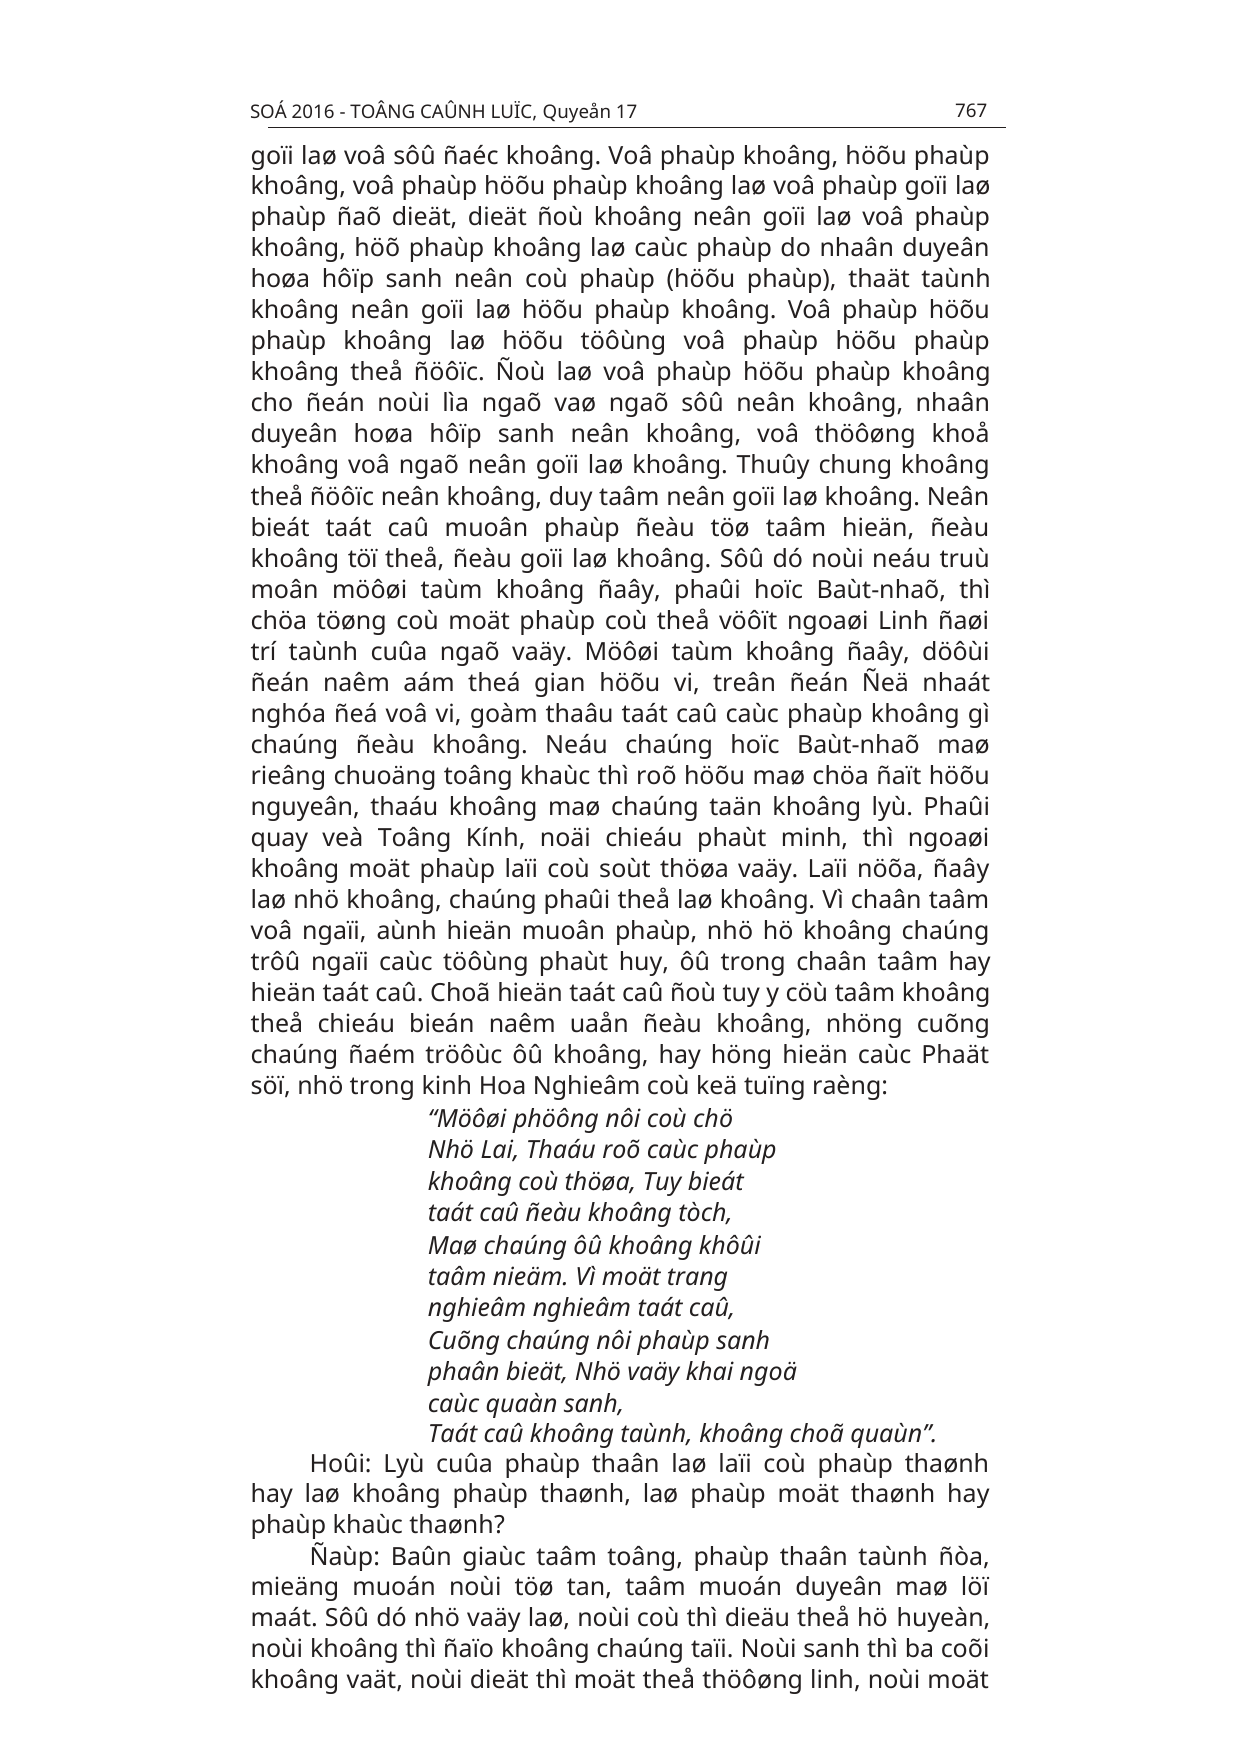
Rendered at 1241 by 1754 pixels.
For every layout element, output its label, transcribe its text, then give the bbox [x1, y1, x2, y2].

text Hoûi: Lyù cuûa phaùp thaân laø laïi coù phaùp thaønh hay laø khoâng phaùp thaønh, laø phaùp moät thaønh hay phaùp khaùc thaønh? [250, 1448, 990, 1541]
text goïi laø voâ sôû ñaéc khoâng. Voâ phaùp khoâng, höõu phaùp khoâng, voâ phaùp höõu phaùp khoâng laø voâ phaùp goïi laø phaùp ñaõ dieät, dieät ñoù khoâng neân goïi laø voâ phaùp khoâng, höõ phaùp khoâng laø caùc phaùp do nhaân duyeân hoøa hôïp sanh neân coù phaùp (höõu phaùp), thaät taùnh khoâng neân goïi laø höõu phaùp khoâng. Voâ phaùp höõu phaùp khoâng laø höõu töôùng voâ phaùp höõu phaùp khoâng theå ñöôïc. Ñoù laø voâ phaùp höõu phaùp khoâng cho ñeán noùi lìa ngaõ vaø ngaõ sôû neân khoâng, nhaân duyeân hoøa hôïp sanh neân khoâng, voâ thöôøng khoå khoâng voâ ngaõ neân goïi laø khoâng. Thuûy chung khoâng theå ñöôïc neân khoâng, duy taâm neân goïi laø khoâng. Neân bieát taát caû muoân phaùp ñeàu töø taâm hieän, ñeàu khoâng töï theå, ñeàu goïi laø khoâng. Sôû dó noùi neáu truù moân möôøi taùm khoâng ñaây, phaûi hoïc Baùt-nhaõ, thì chöa töøng coù moät phaùp coù theå vöôït ngoaøi Linh ñaøi trí taùnh cuûa ngaõ vaäy. Möôøi taùm khoâng ñaây, döôùi ñeán naêm aám theá gian höõu vi, treân ñeán Ñeä nhaát nghóa ñeá voâ vi, goàm thaâu taát caû caùc phaùp khoâng gì chaúng ñeàu khoâng. Neáu chaúng hoïc Baùt-nhaõ maø rieâng chuoäng toâng khaùc thì roõ höõu maø chöa ñaït höõu nguyeân, thaáu khoâng maø chaúng taän khoâng lyù. Phaûi quay veà Toâng Kính, noäi chieáu phaùt minh, thì ngoaøi khoâng moät phaùp laïi coù soùt thöøa vaäy. Laïi nöõa, ñaây laø nhö khoâng, chaúng phaûi theå laø khoâng. Vì chaân taâm voâ ngaïi, aùnh hieän muoân phaùp, nhö hö khoâng chaúng trôû ngaïi caùc töôùng phaùt huy, ôû trong chaân taâm hay hieän taát caû. Choã hieän taát caû ñoù tuy y cöù taâm khoâng theå chieáu bieán naêm uaån ñeàu khoâng, nhöng cuõng chaúng ñaém tröôùc ôû khoâng, hay höng hieän caùc Phaät söï, nhö trong kinh Hoa Nghieâm coù keä tuïng raèng: [250, 140, 990, 1102]
text Taát caû khoâng taùnh, khoâng choã quaùn”. [428, 1419, 1092, 1448]
text Maø chaúng ôû khoâng khôûi taâm nieäm. Vì moät trang nghieâm nghieâm taát caû, [428, 1229, 793, 1324]
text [250, 1541, 990, 1696]
text Cuõng chaúng nôi phaùp sanh phaân bieät, Nhö vaäy khai ngoä caùc quaàn sanh, [428, 1324, 813, 1419]
text SOÁ 2016 - TOÂNG CAÛNH LUÏC, Quyeån 17 767 [250, 97, 1092, 124]
text “Möôøi phöông nôi coù chö Nhö Lai, Thaáu roõ caùc phaùp khoâng coù thöøa, Tuy bieát taát caû ñeàu khoâng tòch, [428, 1102, 783, 1229]
